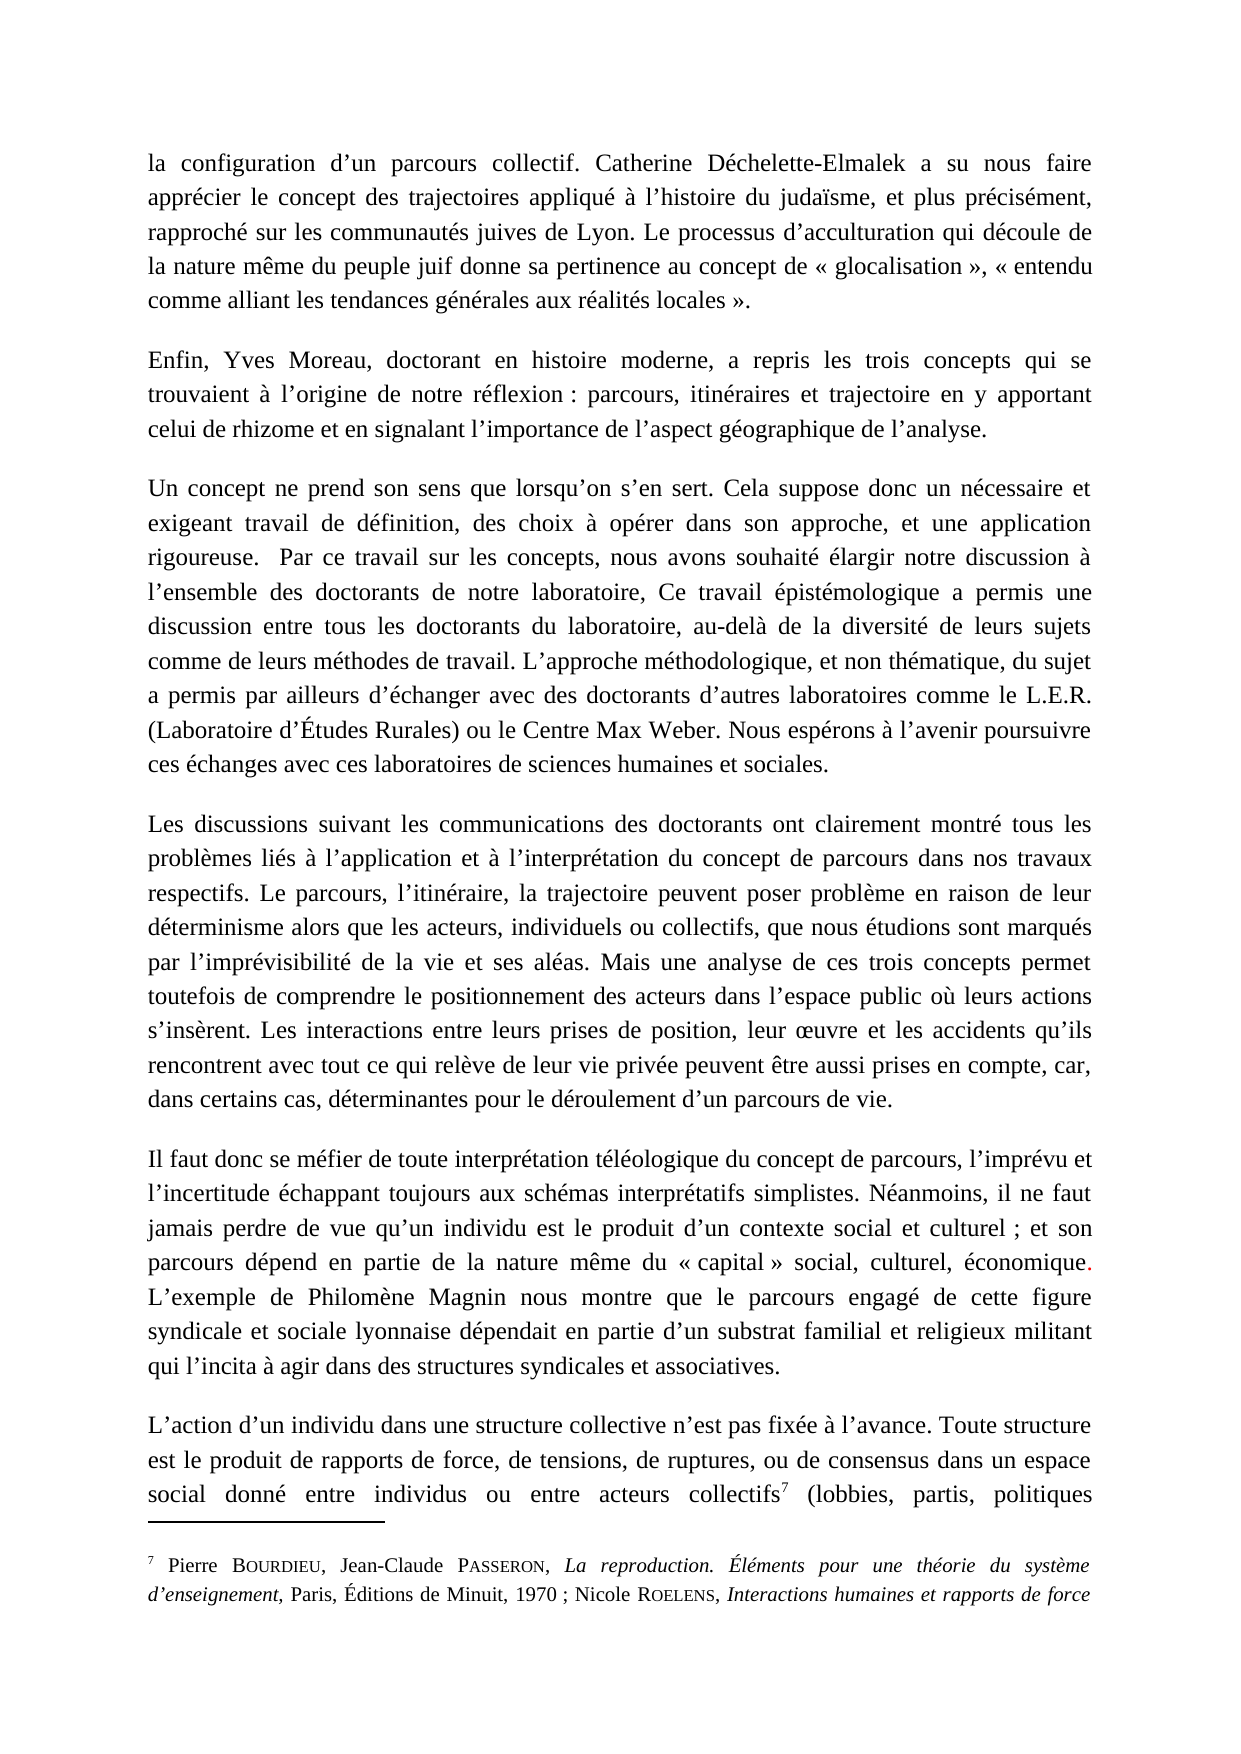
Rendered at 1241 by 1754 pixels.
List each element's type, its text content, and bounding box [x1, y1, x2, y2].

text Il faut donc se méfier de toute interprétation téléologique du concept de parcours, l’imprévu et l’incertitude échappant toujours aux schémas interprétatifs simplistes. Néanmoins, il ne faut jamais perdre de vue qu’un individu est le produit d’un contexte social et culturel ; et son parcours dépend en partie de la nature même du « capital » social, culturel, économique. L’exemple de Philomène Magnin nous montre que le parcours engagé de cette figure syndicale et sociale lyonnaise dépendait en partie d’un substrat familial et religieux militant qui l’incita à agir dans des structures syndicales et associatives. [148, 1144, 1093, 1380]
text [148, 148, 1093, 314]
text Enfin, Yves Moreau, doctorant en histoire moderne, a repris les trois concepts qui se trouvaient à l’origine de notre réflexion : parcours, itinéraires et trajectoire en y apportant celui de rhizome et en signalant l’importance de l’aspect géographique de l’analyse. [148, 345, 1093, 443]
text Un concept ne prend son sens que lorsqu’on s’en sert. Cela suppose donc un nécessaire et exigeant travail de définition, des choix à opérer dans son approche, et une application rigoureuse. Par ce travail sur les concepts, nous avons souhaité élargir notre discussion à l’ensemble des doctorants de notre laboratoire, Ce travail épistémologique a permis une discussion entre tous les doctorants du laboratoire, au-delà de la diversité de leurs sujets comme de leurs méthodes de travail. L’approche méthodologique, et non thématique, du sujet a permis par ailleurs d’échanger avec des doctorants d’autres laboratoires comme le L.E.R. (Laboratoire d’Études Rurales) ou le Centre Max Weber. Nous espérons à l’avenir poursuivre ces échanges avec ces laboratoires de sciences humaines et sociales. [148, 473, 1093, 778]
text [148, 1410, 1093, 1508]
text Les discussions suivant les communications des doctorants ont clairement montré tous les problèmes liés à l’application et à l’interprétation du concept de parcours dans nos travaux respectifs. Le parcours, l’itinéraire, la trajectoire peuvent poser problème en raison de leur déterminisme alors que les acteurs, individuels ou collectifs, que nous étudions sont marqués par l’imprévisibilité de la vie et ses aléas. Mais une analyse de ces trois concepts permet toutefois de comprendre le positionnement des acteurs dans l’espace public où leurs actions s’insèrent. Les interactions entre leurs prises de position, leur œuvre et les accidents qu’ils rencontrent avec tout ce qui relève de leur vie privée peuvent être aussi prises en compte, car, dans certains cas, déterminantes pour le déroulement d’un parcours de vie. [148, 809, 1093, 1113]
